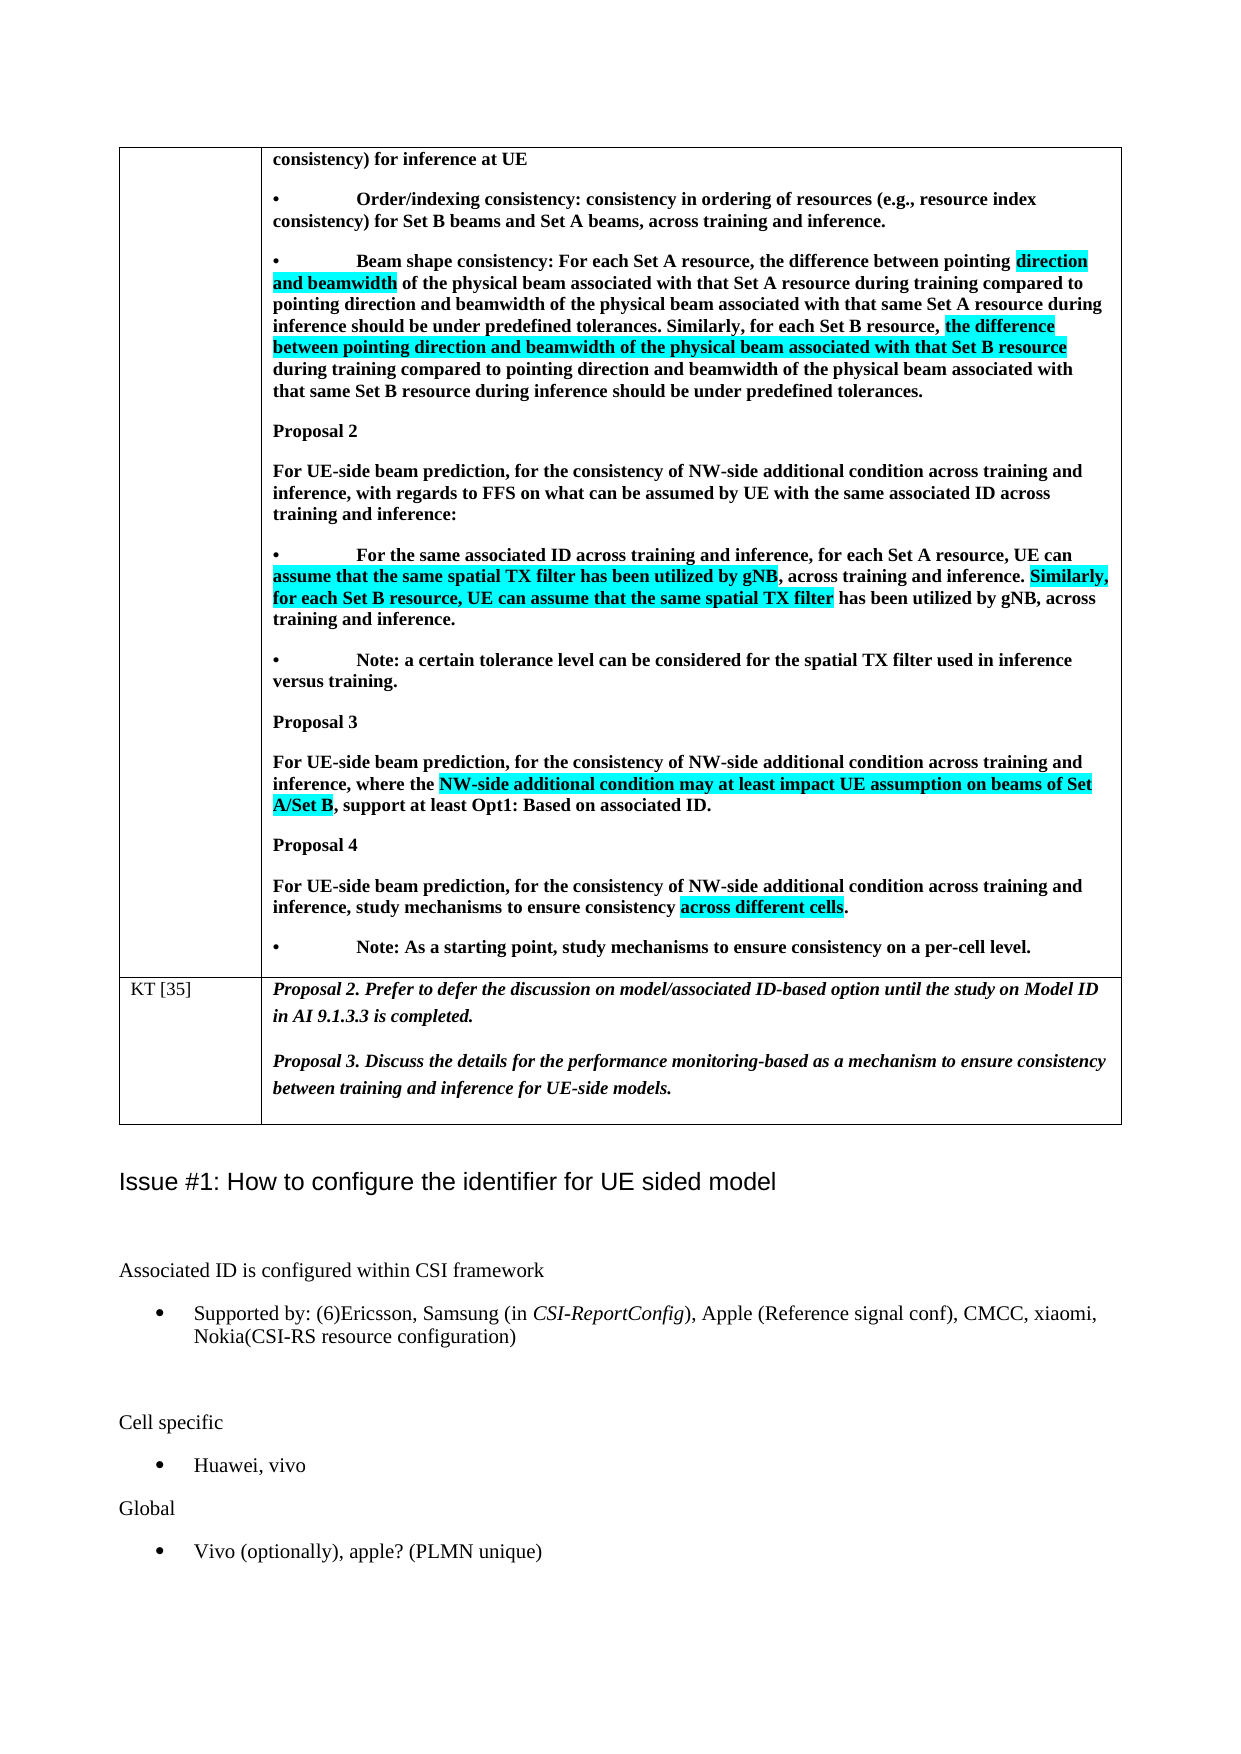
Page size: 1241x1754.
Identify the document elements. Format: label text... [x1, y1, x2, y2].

list Supported by: (6)Ericsson, Samsung (in CSI-ReportConfig), Apple (Reference signal conf), CMCC, xiaomi, Nokia(CSI-RS resource configuration) [156, 1300, 1122, 1348]
subtitle Issue #1: How to configure the identifier for UE sided model [118, 1167, 1122, 1196]
text Cell specific [118, 1410, 1122, 1434]
list Huawei, vivo [156, 1453, 1122, 1477]
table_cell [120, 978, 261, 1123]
list Vivo (optionally), apple? (PLMN unique) [156, 1538, 1122, 1563]
text Global [118, 1496, 1122, 1520]
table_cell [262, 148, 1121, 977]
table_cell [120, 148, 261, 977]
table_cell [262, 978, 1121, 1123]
text Associated ID is configured within CSI framework [118, 1258, 1122, 1282]
